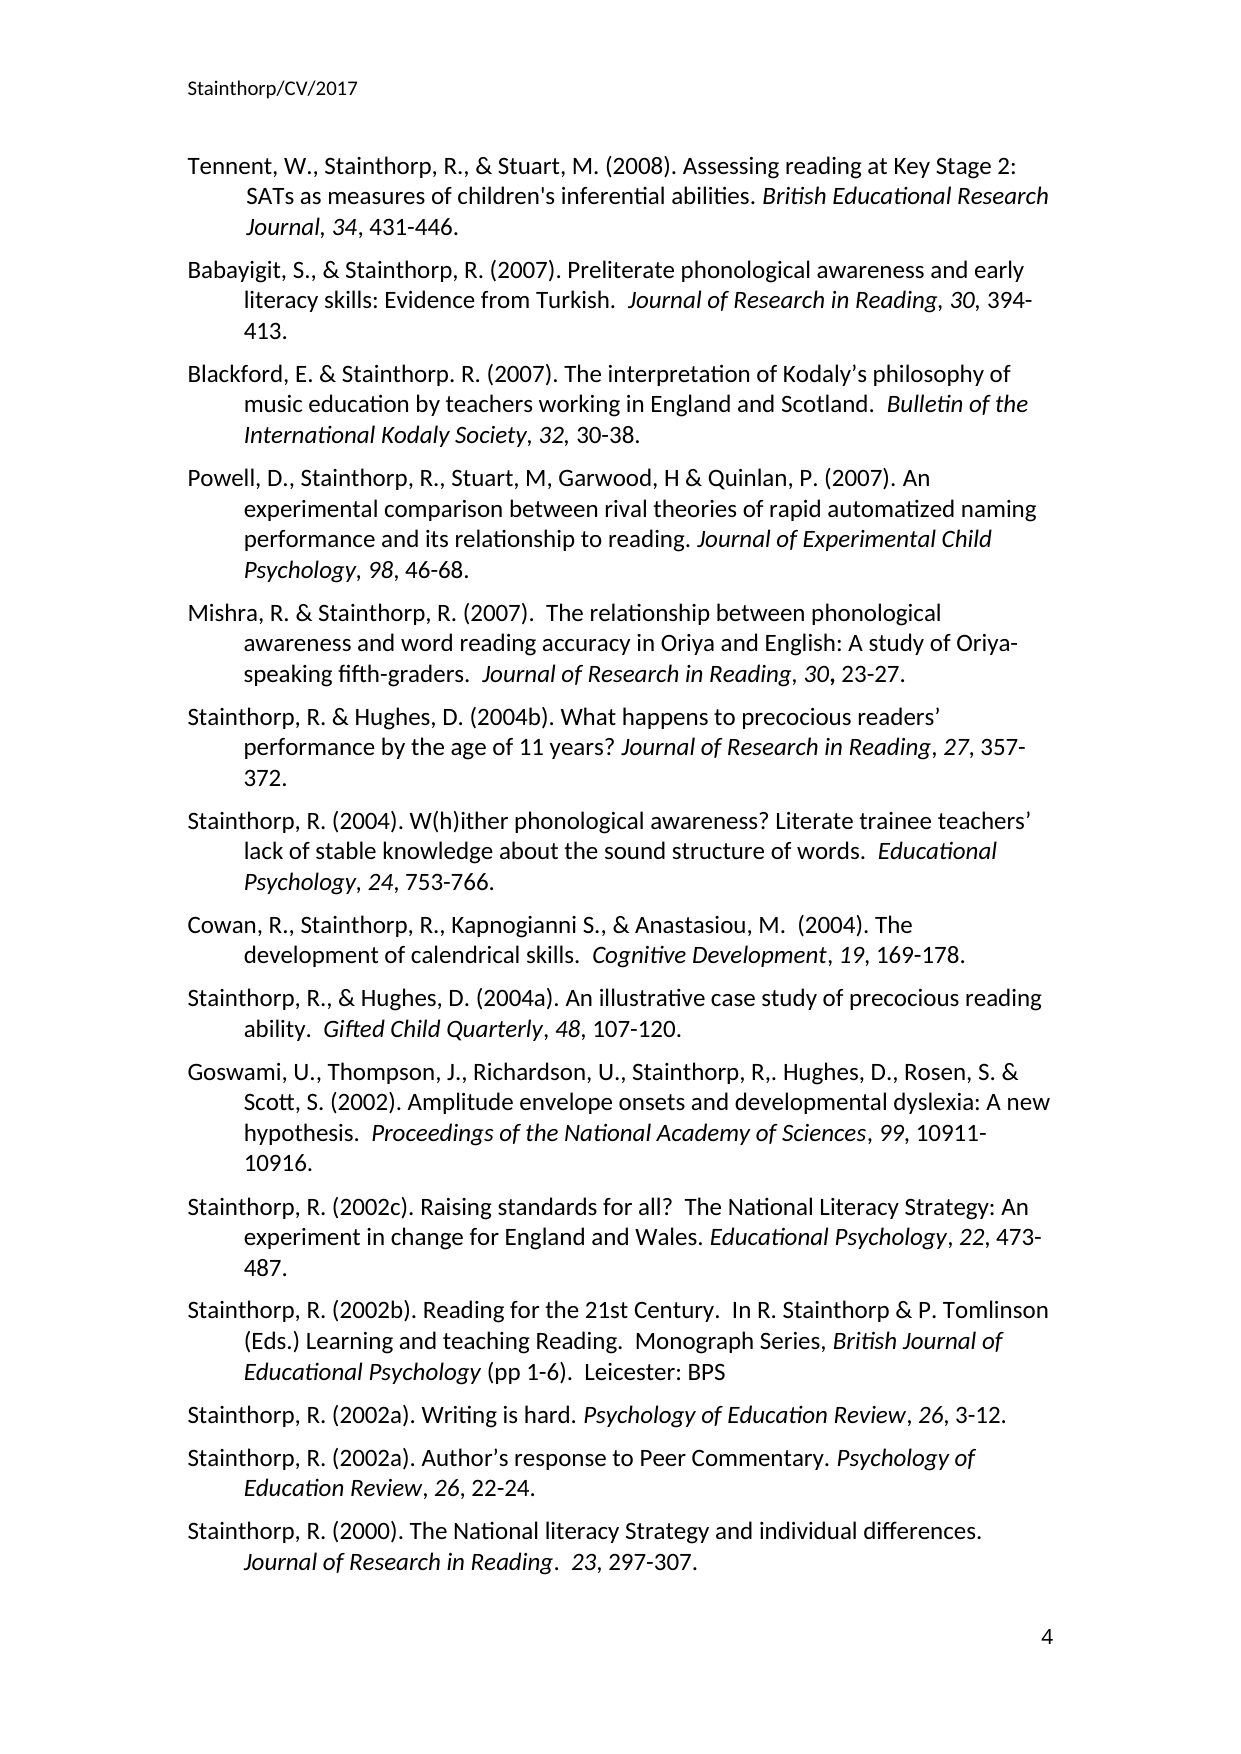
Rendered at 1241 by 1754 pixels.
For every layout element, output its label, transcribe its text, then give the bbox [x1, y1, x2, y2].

text Babayigit, S., & Stainthorp, R. (2007). Preliterate phonological awareness and early literacy skills: Evidence from Turkish. Journal of Research in Reading, 30, 394-413. [187, 254, 1053, 346]
text Goswami, U., Thompson, J., Richardson, U., Stainthorp, R,. Hughes, D., Rosen, S. & Scott, S. (2002). Amplitude envelope onsets and developmental dyslexia: A new hypothesis. Proceedings of the National Academy of Sciences, 99, 10911-10916. [187, 1056, 1053, 1178]
text Stainthorp, R., & Hughes, D. (2004a). An illustrative case study of precocious reading ability. Gifted Child Quarterly, 48, 107-120. [187, 982, 1053, 1043]
text Mishra, R. & Stainthorp, R. (2007). The relationship between phonological awareness and word reading accuracy in Oriya and English: A study of Oriya-speaking fifth-graders. Journal of Research in Reading, 30, 23-27. [187, 597, 1053, 688]
text Stainthorp, R. & Hughes, D. (2004b). What happens to precocious readers’ performance by the age of 11 years? Journal of Research in Reading, 27, 357-372. [187, 701, 1053, 792]
text Stainthorp, R. (2000). The National literacy Strategy and individual differences. Journal of Research in Reading. 23, 297-307. [187, 1515, 1053, 1576]
text Blackford, E. & Stainthorp. R. (2007). The interpretation of Kodaly’s philosophy of music education by teachers working in England and Scotland. Bulletin of the International Kodaly Society, 32, 30-38. [187, 358, 1053, 450]
text Cowan, R., Stainthorp, R., Kapnogianni S., & Anastasiou, M. (2004). The development of calendrical skills. Cognitive Development, 19, 169-178. [187, 909, 1053, 970]
text Stainthorp, R. (2002c). Raising standards for all? The National Literacy Strategy: An experiment in change for England and Wales. Educational Psychology, 22, 473-487. [187, 1191, 1053, 1282]
text Powell, D., Stainthorp, R., Stuart, M, Garwood, H & Quinlan, P. (2007). An experimental comparison between rival theories of rapid automatized naming performance and its relationship to reading. Journal of Experimental Child Psychology, 98, 46-68. [187, 462, 1053, 584]
text Stainthorp, R. (2004). W(h)ither phonological awareness? Literate trainee teachers’ lack of stable knowledge about the sound structure of words. Educational Psychology, 24, 753-766. [187, 805, 1053, 896]
text Tennent, W., Stainthorp, R., & Stuart, M. (2008). Assessing reading at Key Stage 2: SATs as measures of children's inferential abilities. British Educational Research Journal, 34, 431-446. [187, 150, 1053, 242]
text Stainthorp, R. (2002a). Author’s response to Peer Commentary. Psychology of Education Review, 26, 22-24. [187, 1442, 1053, 1503]
text Stainthorp, R. (2002b). Reading for the 21st Century. In R. Stainthorp & P. Tomlinson (Eds.) Learning and teaching Reading. Monograph Series, British Journal of Educational Psychology (pp 1-6). Leicester: BPS [187, 1295, 1053, 1386]
text Stainthorp, R. (2002a). Writing is hard. Psychology of Education Review, 26, 3-12. [187, 1399, 1053, 1429]
